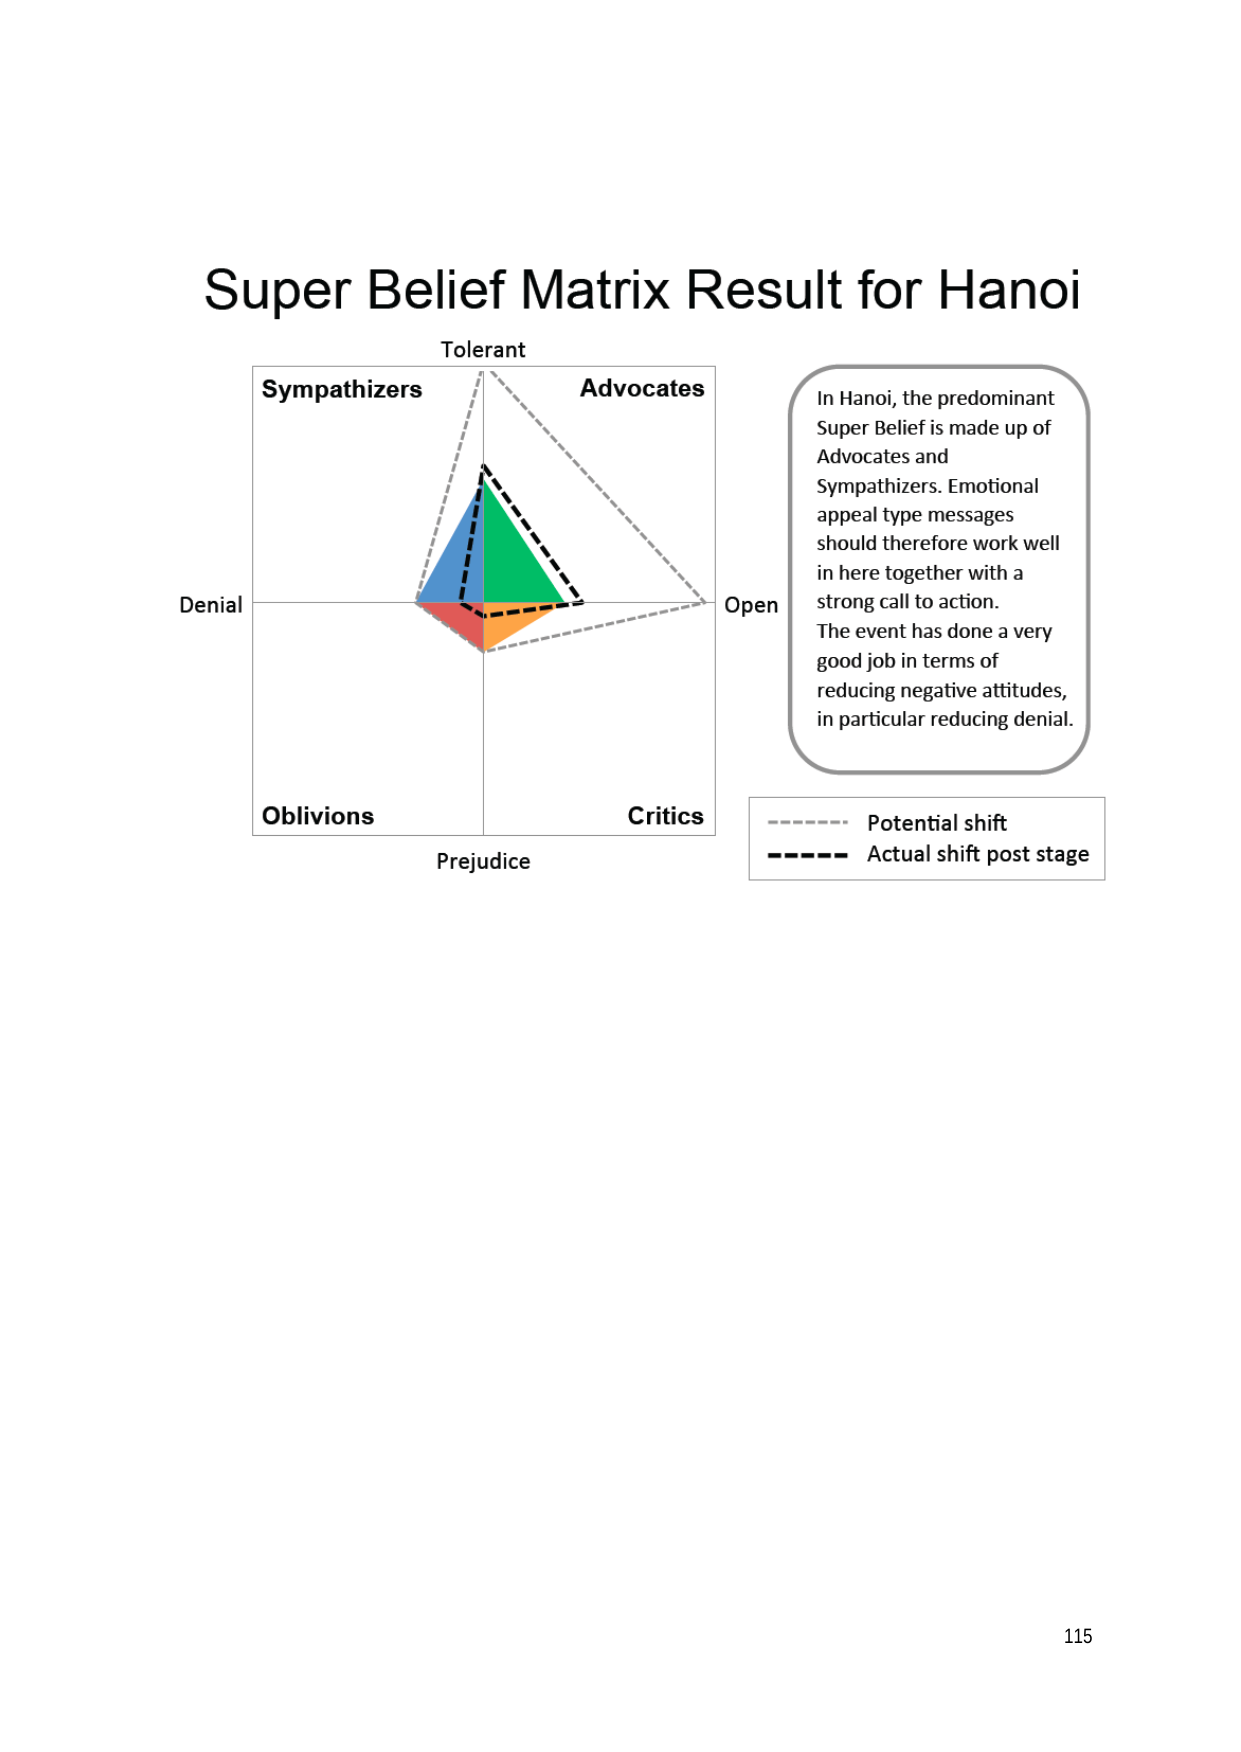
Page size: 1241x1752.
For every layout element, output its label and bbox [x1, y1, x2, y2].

picture [177, 262, 1114, 889]
